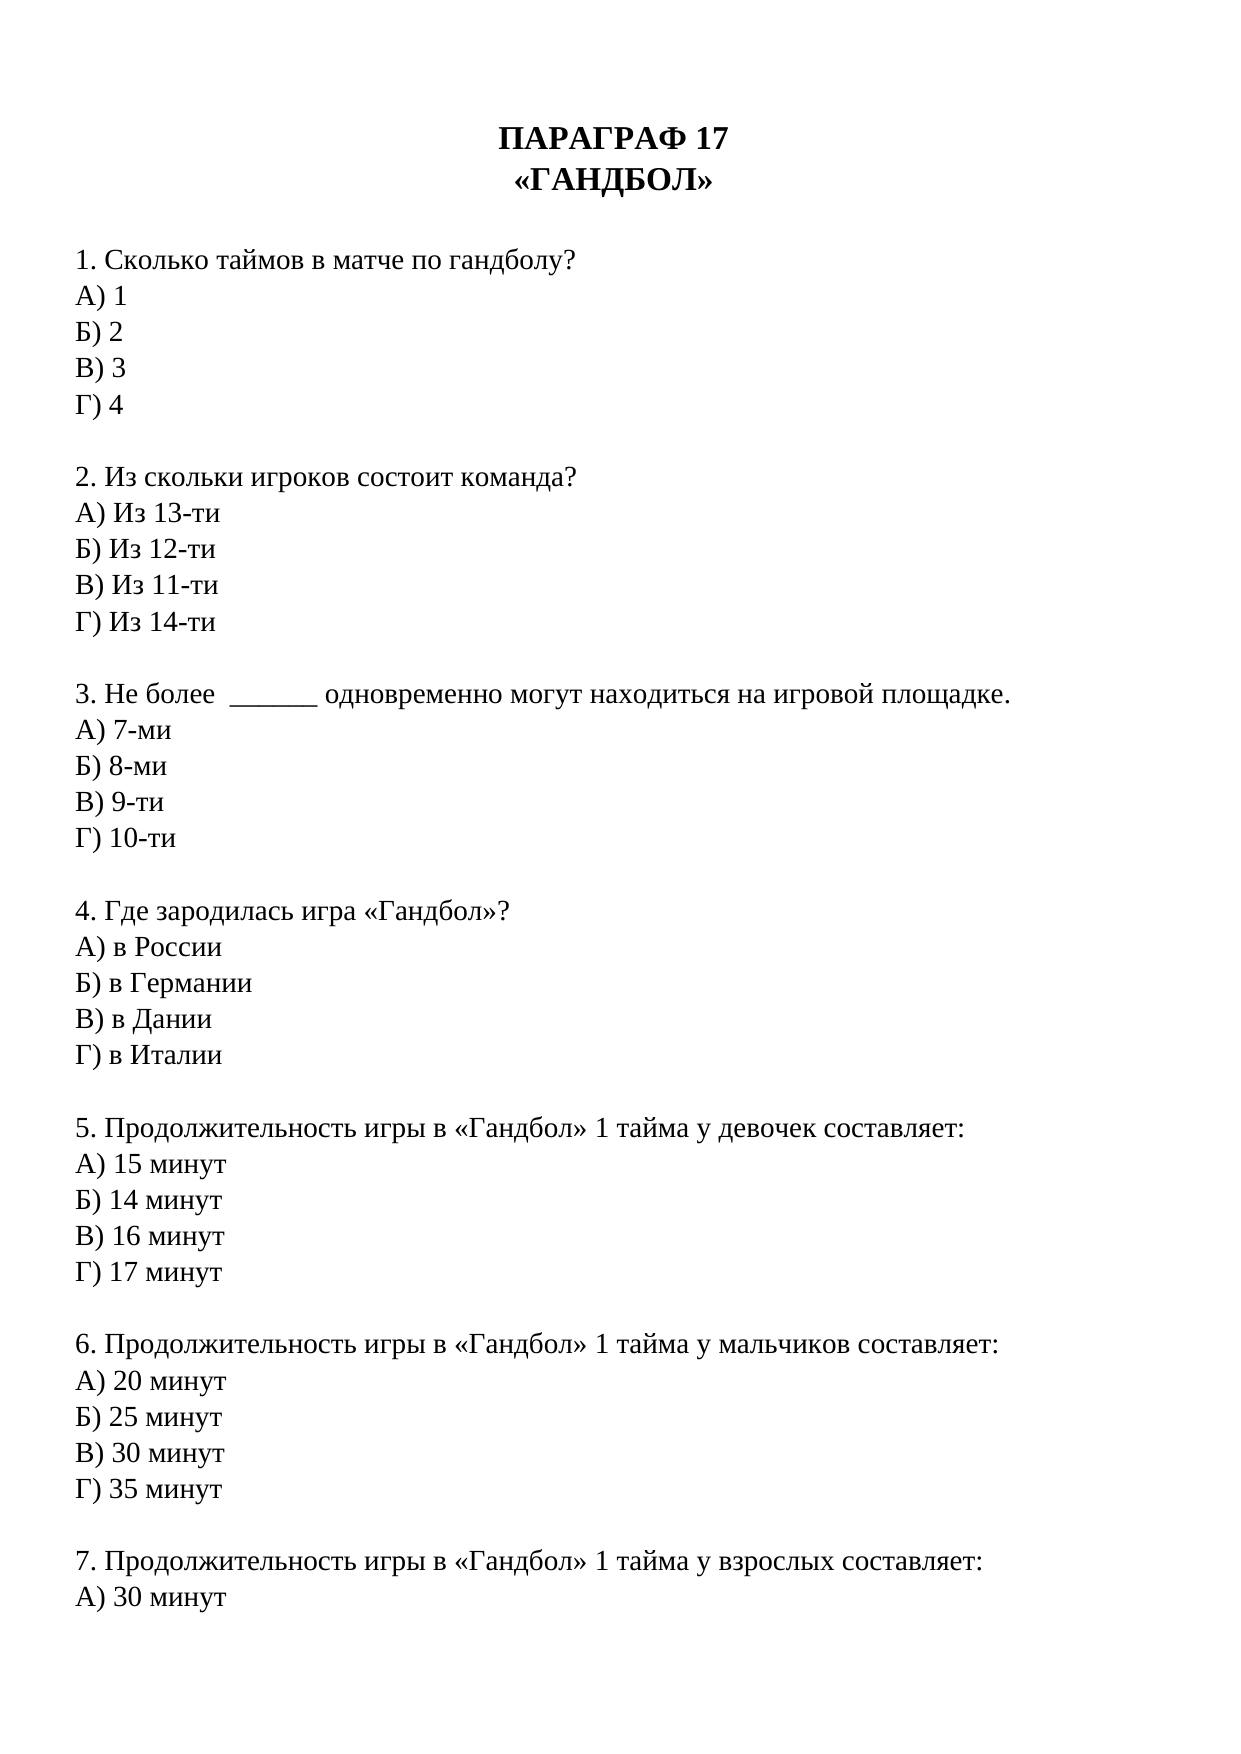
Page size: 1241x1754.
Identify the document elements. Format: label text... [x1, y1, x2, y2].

list В) Из 11-ти [75, 567, 1152, 601]
list 6. Продолжительность игры в «Гандбол» 1 тайма у мальчиков составляет: [75, 1327, 1152, 1360]
list А) 30 минут [75, 1579, 1152, 1613]
list Г) 35 минут [75, 1471, 1152, 1505]
list Г) 4 [75, 387, 1152, 420]
list А) 20 минут [75, 1363, 1152, 1396]
list А) 15 минут [75, 1146, 1152, 1179]
list Б) 25 минут [75, 1399, 1152, 1432]
list В) 30 минут [75, 1435, 1152, 1468]
list Б) Из 12-ти [75, 531, 1152, 565]
list Г) 10-ти [75, 821, 1152, 854]
list Б) 2 [75, 314, 1152, 348]
list 3. Не более ______ одновременно могут находиться на игровой площадке. [75, 676, 1152, 709]
list А) в России [75, 929, 1152, 962]
list «ГАНДБОЛ» [75, 159, 1152, 198]
list 1. Сколько таймов в матче по гандболу? [75, 242, 1152, 276]
list А) 7-ми [75, 712, 1152, 746]
list Г) 17 минут [75, 1254, 1152, 1288]
list 4. Где зародилась игра «Гандбол»? [75, 893, 1152, 926]
list А) Из 13-ти [75, 495, 1152, 529]
list 7. Продолжительность игры в «Гандбол» 1 тайма у взрослых составляет: [75, 1543, 1152, 1577]
list ПАРАГРАФ 17 [75, 118, 1152, 156]
list Б) в Германии [75, 965, 1152, 999]
list Б) 8-ми [75, 748, 1152, 782]
list Г) Из 14-ти [75, 604, 1152, 637]
list Б) 14 минут [75, 1182, 1152, 1216]
list В) 16 минут [75, 1218, 1152, 1252]
list В) 3 [75, 351, 1152, 384]
list В) в Дании [75, 1001, 1152, 1035]
list 5. Продолжительность игры в «Гандбол» 1 тайма у девочек составляет: [75, 1110, 1152, 1143]
list 2. Из скольки игроков состоит команда? [75, 459, 1152, 493]
list А) 1 [75, 278, 1152, 312]
list В) 9-ти [75, 784, 1152, 818]
list Г) в Италии [75, 1037, 1152, 1071]
